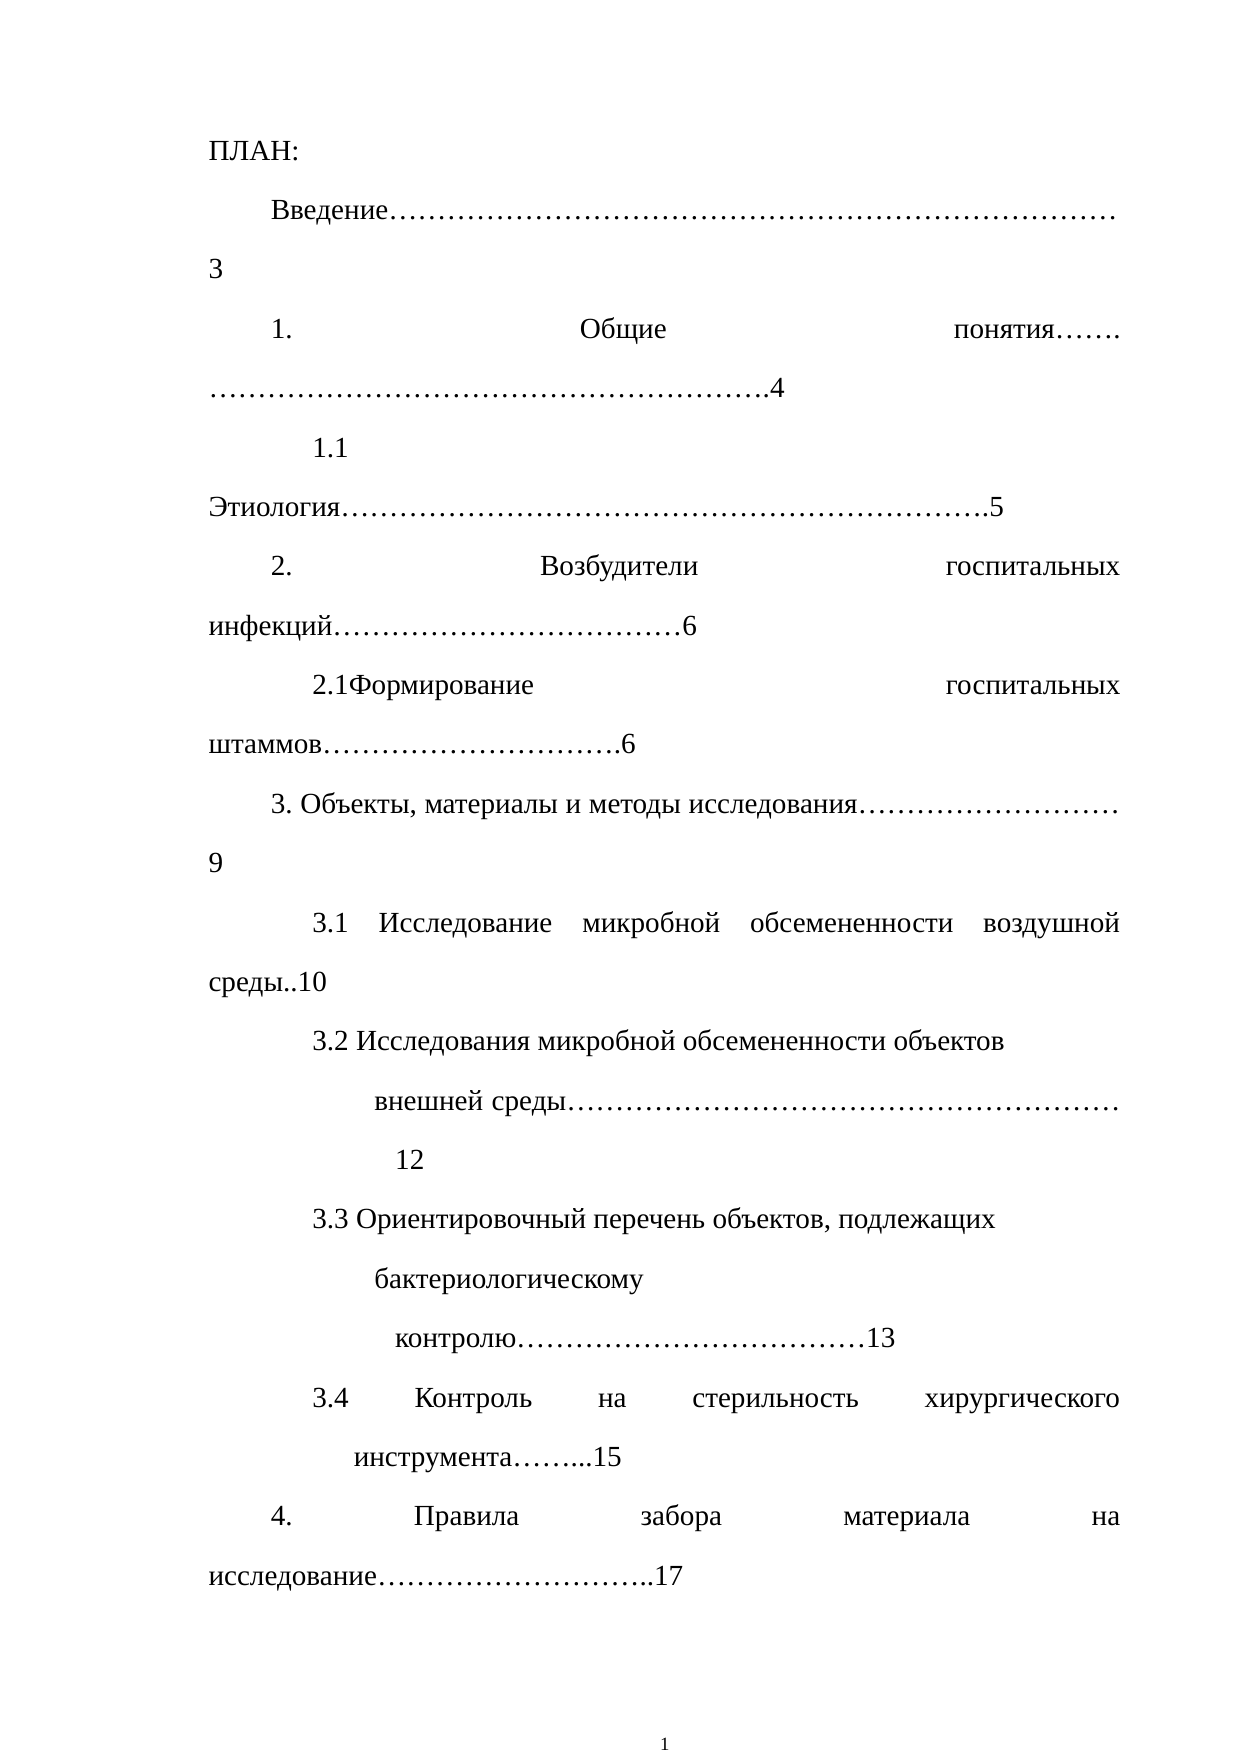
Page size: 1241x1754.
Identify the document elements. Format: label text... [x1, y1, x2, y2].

text 2.1Формирование госпитальных штаммов………………………….6 [208, 654, 1120, 773]
text 3.2 Исследования микробной обсемененности объектов [297, 1011, 1120, 1070]
text 3. Объекты, материалы и методы исследования………………………9 [208, 773, 1120, 892]
text 1. Общие понятия…….………………………………………………….4 [208, 298, 1120, 417]
text 1.1 Этиология………………………………………………………….5 [208, 417, 1120, 536]
text бактериологическому контролю………………………………13 [356, 1248, 1120, 1367]
text 3.4 Контроль на стерильность хирургического инструмента……...15 [297, 1367, 1120, 1486]
text 3.3 Ориентировочный перечень объектов, подлежащих [297, 1189, 1120, 1248]
text 3.1 Исследование микробной обсемененности воздушной среды..10 [208, 892, 1120, 1011]
text ПЛАН: [208, 120, 1120, 179]
text внешней среды…………………………………………………12 [356, 1070, 1120, 1189]
text 2. Возбудители госпитальных инфекций………………………………6 [208, 536, 1120, 654]
text Введение…………………………………………………………………3 [208, 179, 1120, 298]
text 4. Правила забора материала на исследование………………………..17 [208, 1486, 1120, 1604]
